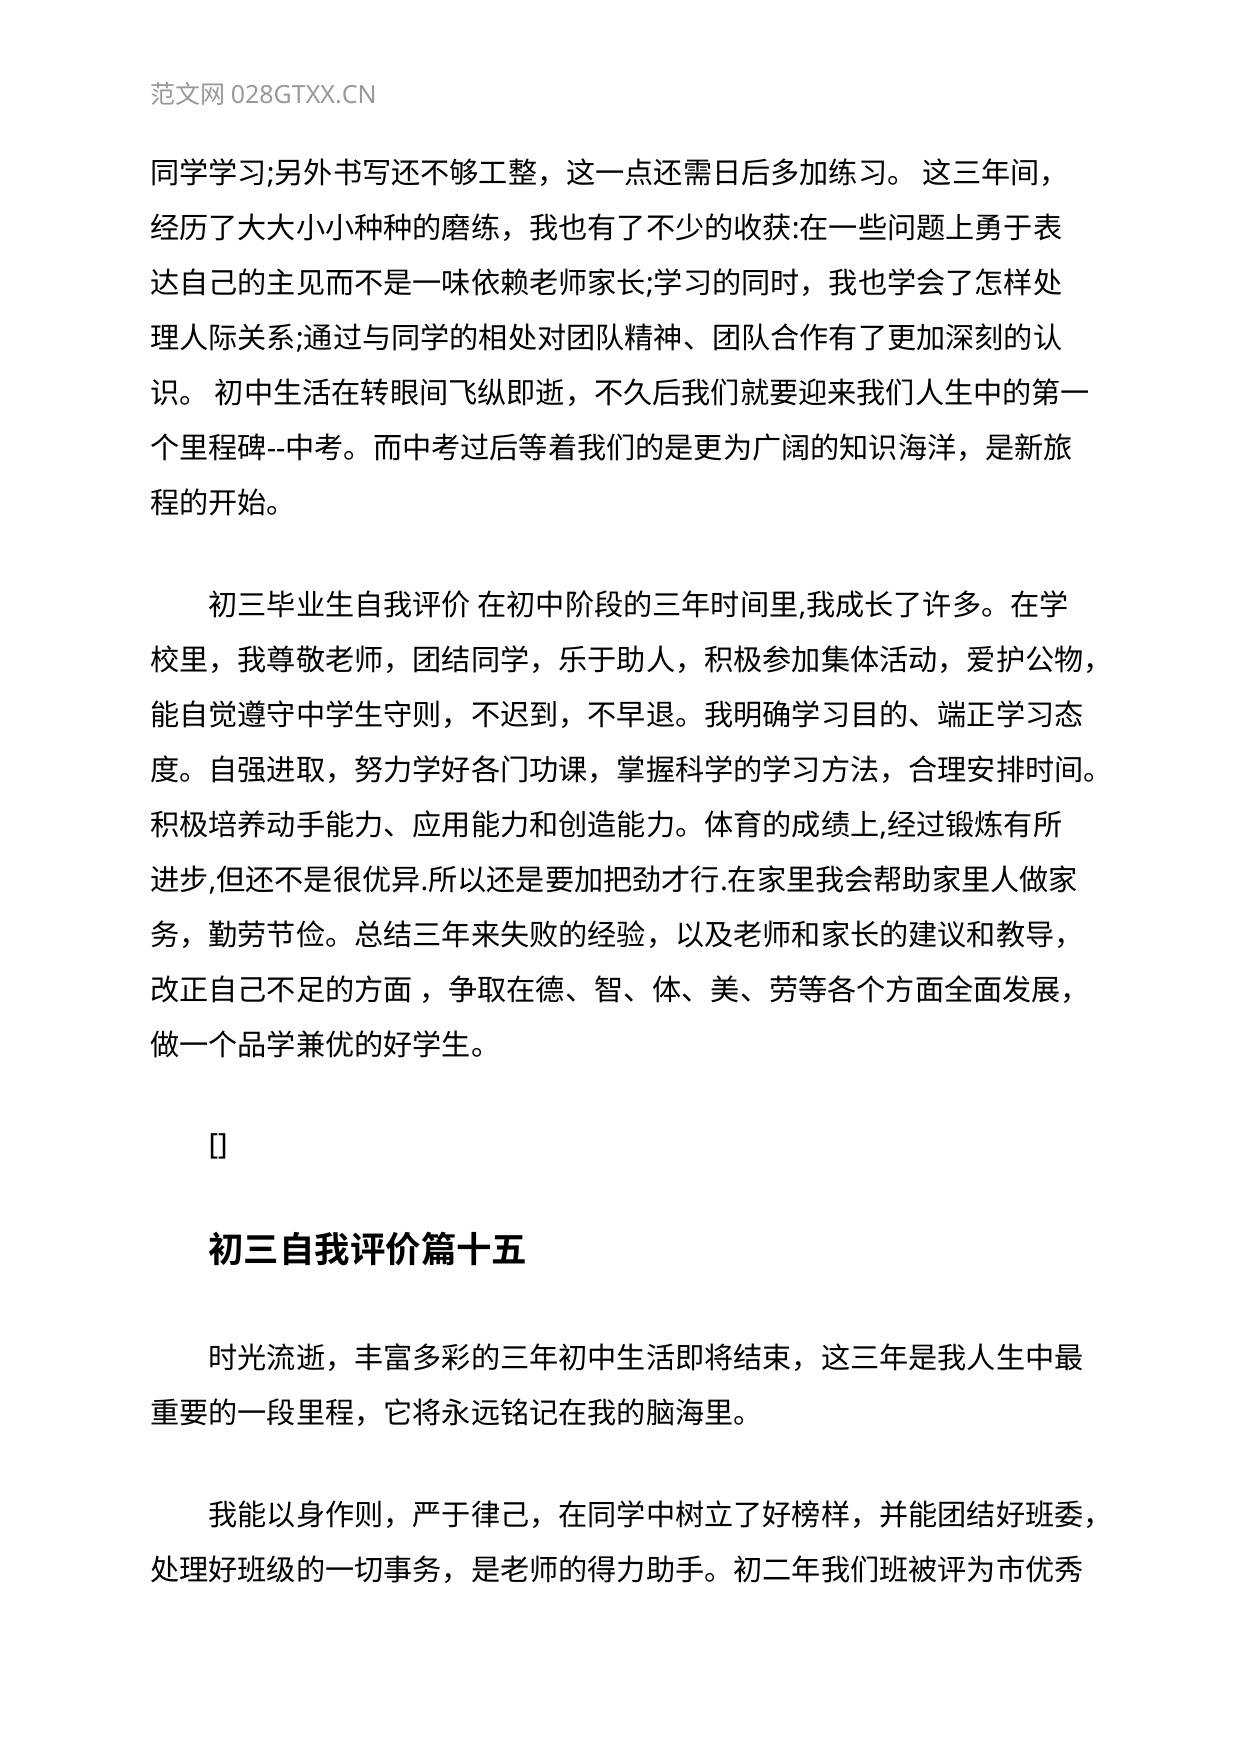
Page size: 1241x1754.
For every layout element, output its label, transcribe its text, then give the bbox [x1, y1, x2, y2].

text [150, 150, 1090, 522]
text 初三毕业生自我评价 在初中阶段的三年时间里,我成长了许多。在学校里，我尊敬老师，团结同学，乐于助人，积极参加集体活动，爱护公物，能自觉遵守中学生守则，不迟到，不早退。我明确学习目的、端正学习态度。自强进取，努力学好各门功课，掌握科学的学习方法，合理安排时间。积极培养动手能力、应用能力和创造能力。体育的成绩上,经过锻炼有所进步,但还不是很优异.所以还是要加把劲才行.在家里我会帮助家里人做家务，勤劳节俭。总结三年来失败的经验，以及老师和家长的建议和教导，改正自己不足的方面 ，争取在德、智、体、美、劳等各个方面全面发展，做一个品学兼优的好学生。 [150, 582, 1090, 1063]
text 初三自我评价篇十五 [150, 1221, 1090, 1273]
text 时光流逝，丰富多彩的三年初中生活即将结束，这三年是我人生中最重要的一段里程，它将永远铭记在我的脑海里。 [150, 1335, 1090, 1432]
text [] [150, 1123, 1090, 1163]
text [150, 1491, 1090, 1589]
